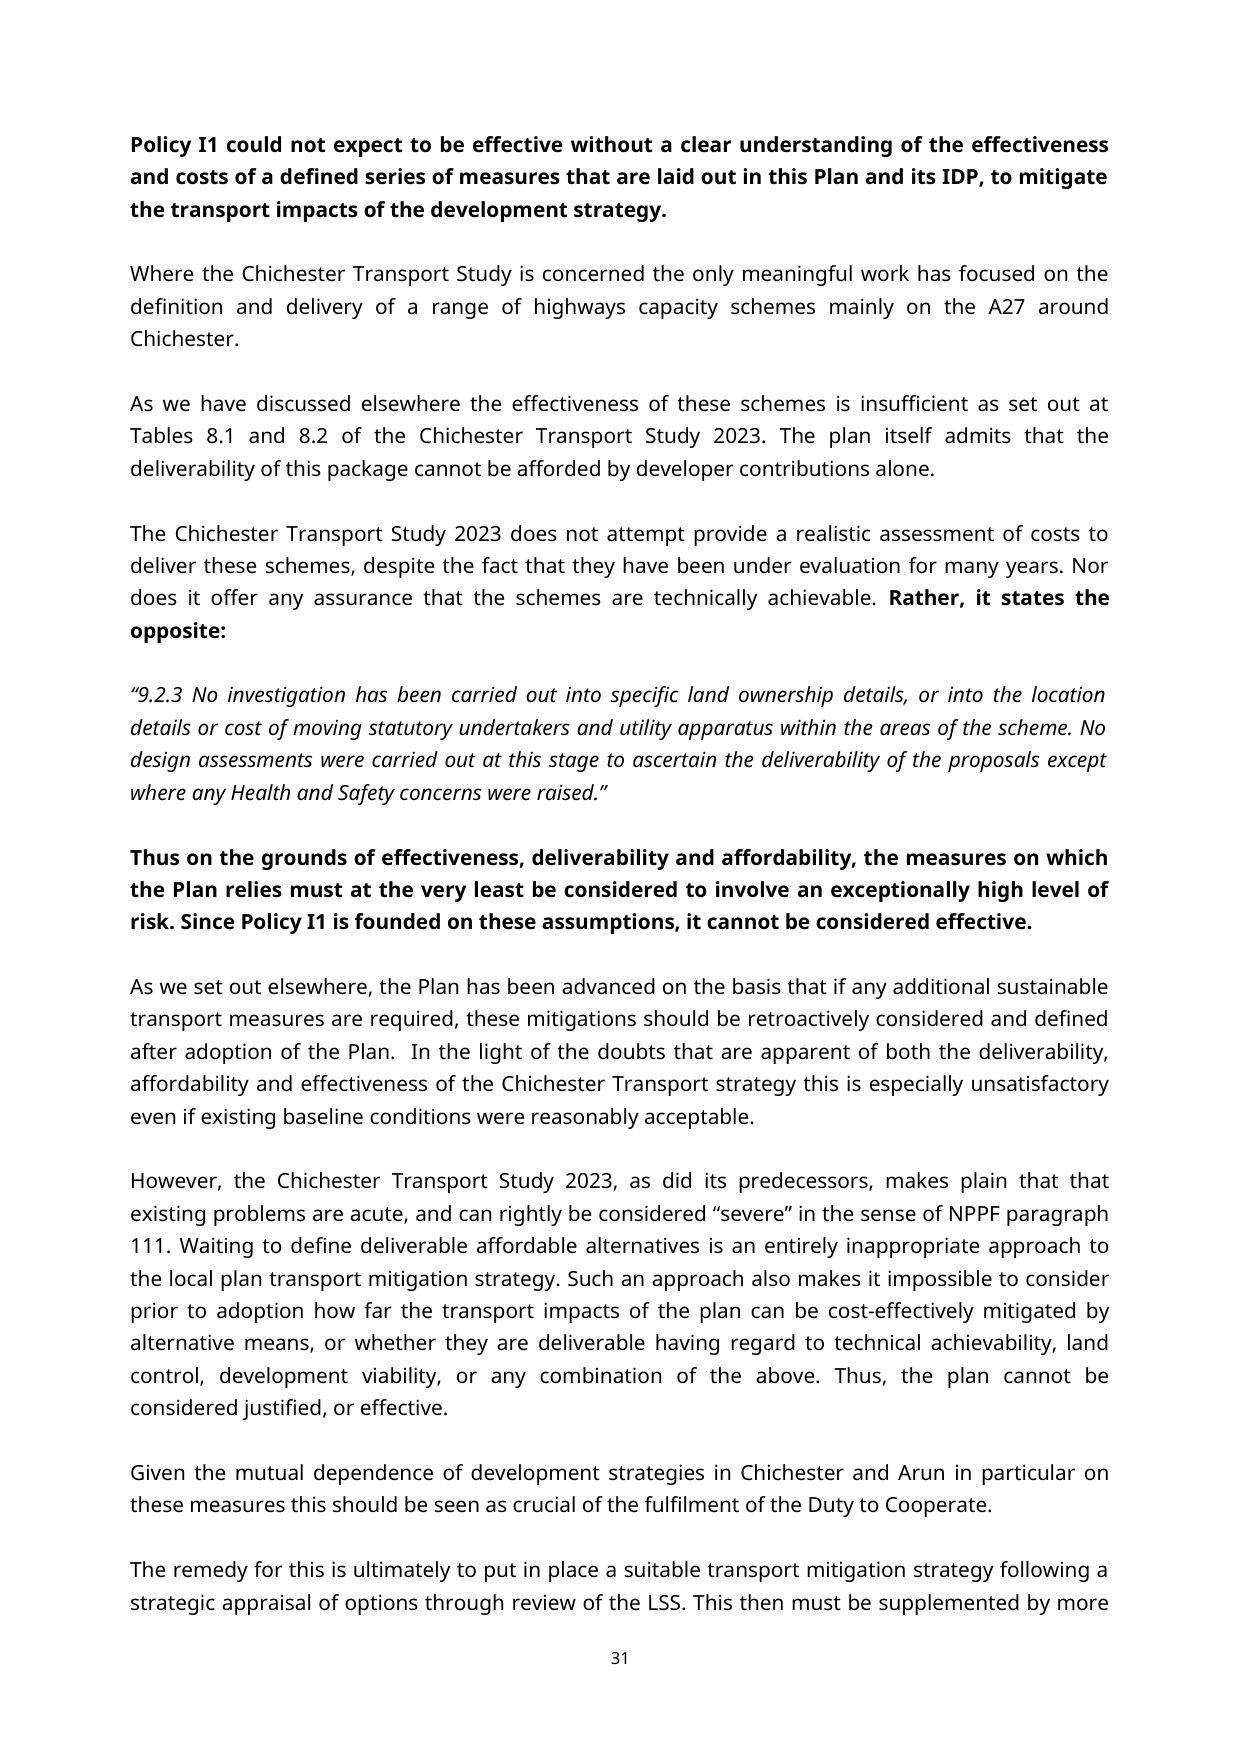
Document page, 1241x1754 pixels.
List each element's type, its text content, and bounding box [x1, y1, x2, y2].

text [130, 1555, 1110, 1616]
text “9.2.3 No investigation has been carried out into specific land ownership details, or into the location details or cost of moving statutory undertakers and utility apparatus within the areas of the scheme. No design assessments were carried out at this stage to ascertain the deliverability of the proposals except where any Health and Safety concerns were raised.” [130, 681, 1110, 806]
text As we have discussed elsewhere the effectiveness of these schemes is insufficient as set out at Tables 8.1 and 8.2 of the Chichester Transport Study 2023. The plan itself admits that the deliverability of this package cannot be afforded by developer contributions alone. [130, 389, 1110, 482]
text Thus on the grounds of effectiveness, deliverability and affordability, the measures on which the Plan relies must at the very least be considered to involve an exceptionally high level of risk. Since Policy I1 is founded on these assumptions, it cannot be considered effective. [130, 843, 1110, 936]
text Policy I1 could not expect to be effective without a clear understanding of the effectiveness and costs of a defined series of measures that are laid out in this Plan and its IDP, to mitigate the transport impacts of the development strategy. [130, 130, 1110, 223]
text The Chichester Transport Study 2023 does not attempt provide a realistic assessment of costs to deliver these schemes, despite the fact that they have been under evaluation for many years. Nor does it offer any assurance that the schemes are technically achievable. Rather, it states the opposite: [130, 519, 1110, 644]
text As we set out elsewhere, the Plan has been advanced on the basis that if any additional sustainable transport measures are required, these mitigations should be retroactively considered and defined after adoption of the Plan. In the light of the doubts that are apparent of both the deliverability, affordability and effectiveness of the Chichester Transport strategy this is especially unsatisfactory even if existing baseline conditions were reasonably acceptable. [130, 972, 1110, 1130]
text However, the Chichester Transport Study 2023, as did its predecessors, makes plain that that existing problems are acute, and can rightly be considered “severe” in the sense of NPPF paragraph 111. Waiting to define deliverable affordable alternatives is an entirely inappropriate approach to the local plan transport mitigation strategy. Such an approach also makes it impossible to consider prior to adoption how far the transport impacts of the plan can be cost-effectively mitigated by alternative means, or whether they are deliverable having regard to technical achievability, land control, development viability, or any combination of the above. Thus, the plan cannot be considered justified, or effective. [130, 1167, 1110, 1422]
text Where the Chichester Transport Study is concerned the only meaningful work has focused on the definition and delivery of a range of highways capacity schemes mainly on the A27 around Chichester. [130, 259, 1110, 353]
text Given the mutual dependence of development strategies in Chichester and Arun in particular on these measures this should be seen as crucial of the fulfilment of the Duty to Cooperate. [130, 1458, 1110, 1519]
